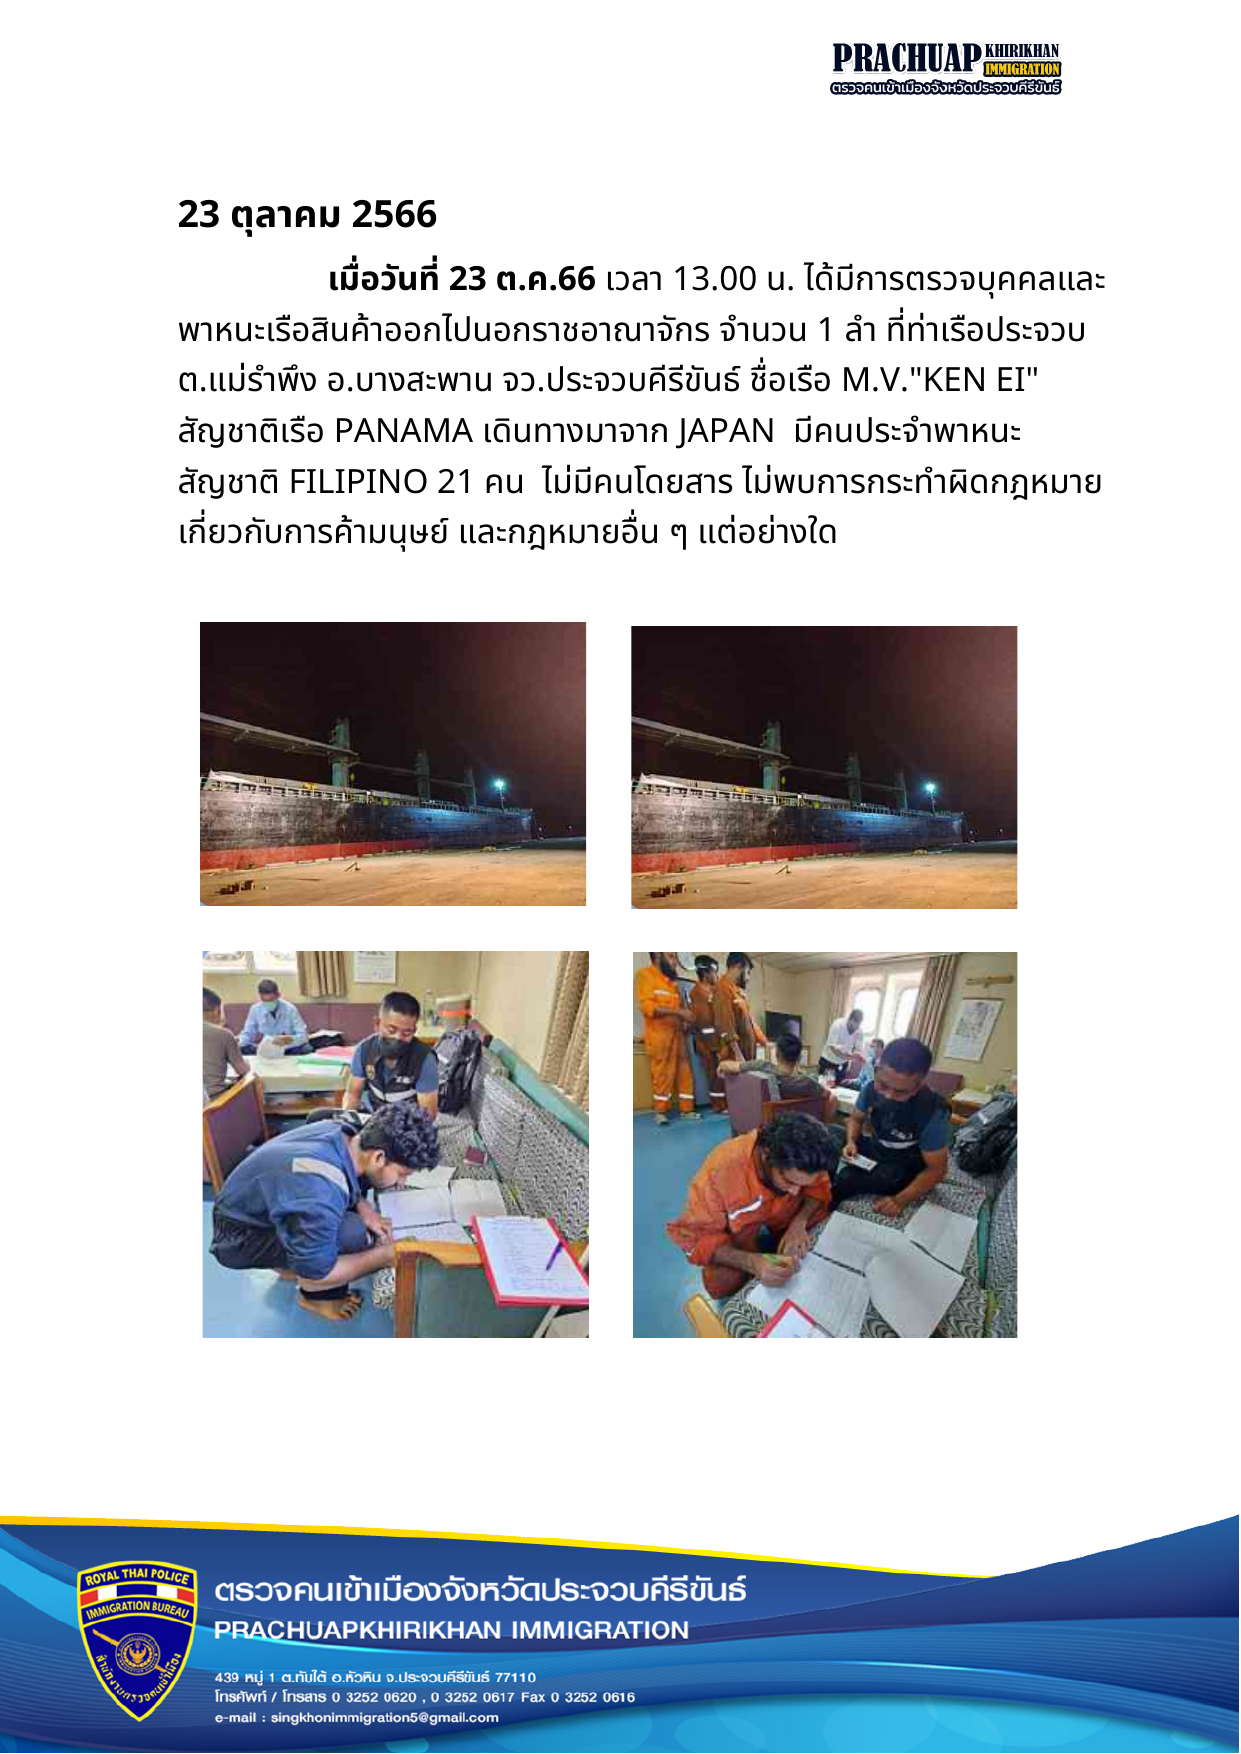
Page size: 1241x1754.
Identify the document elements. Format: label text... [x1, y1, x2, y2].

picture [631, 626, 1018, 909]
text 23 ตุลาคม 2566 [177, 187, 1122, 244]
picture [202, 951, 589, 1338]
picture [0, 1514, 1239, 1753]
text เมื่อวันที่ 23 ต.ค.66 เวลา 13.00 น. ได้มีการตรวจบุคคลและพาหนะเรือสินค้าออกไปนอกราชอาณาจักร จำนวน 1 ลำ ที่ท่าเรือประจวบ ต.แม่รำพึง อ.บางสะพาน จว.ประจวบคีรีขันธ์ ชื่อเรือ M.V."KEN EI" สัญชาติเรือ PANAMA เดินทางมาจาก JAPAN มีคนประจำพาหนะสัญชาติ FILIPINO 21 คน ไม่มีคนโดยสาร​ ไม่พบการกระทำผิดกฎหมาย​เกี่ยวกับการค้ามนุษย์ และกฎหมายอื่น ๆ​ แต่อย่างใด [177, 255, 1122, 558]
picture [200, 622, 587, 906]
picture [820, 13, 1070, 131]
picture [633, 952, 1018, 1338]
